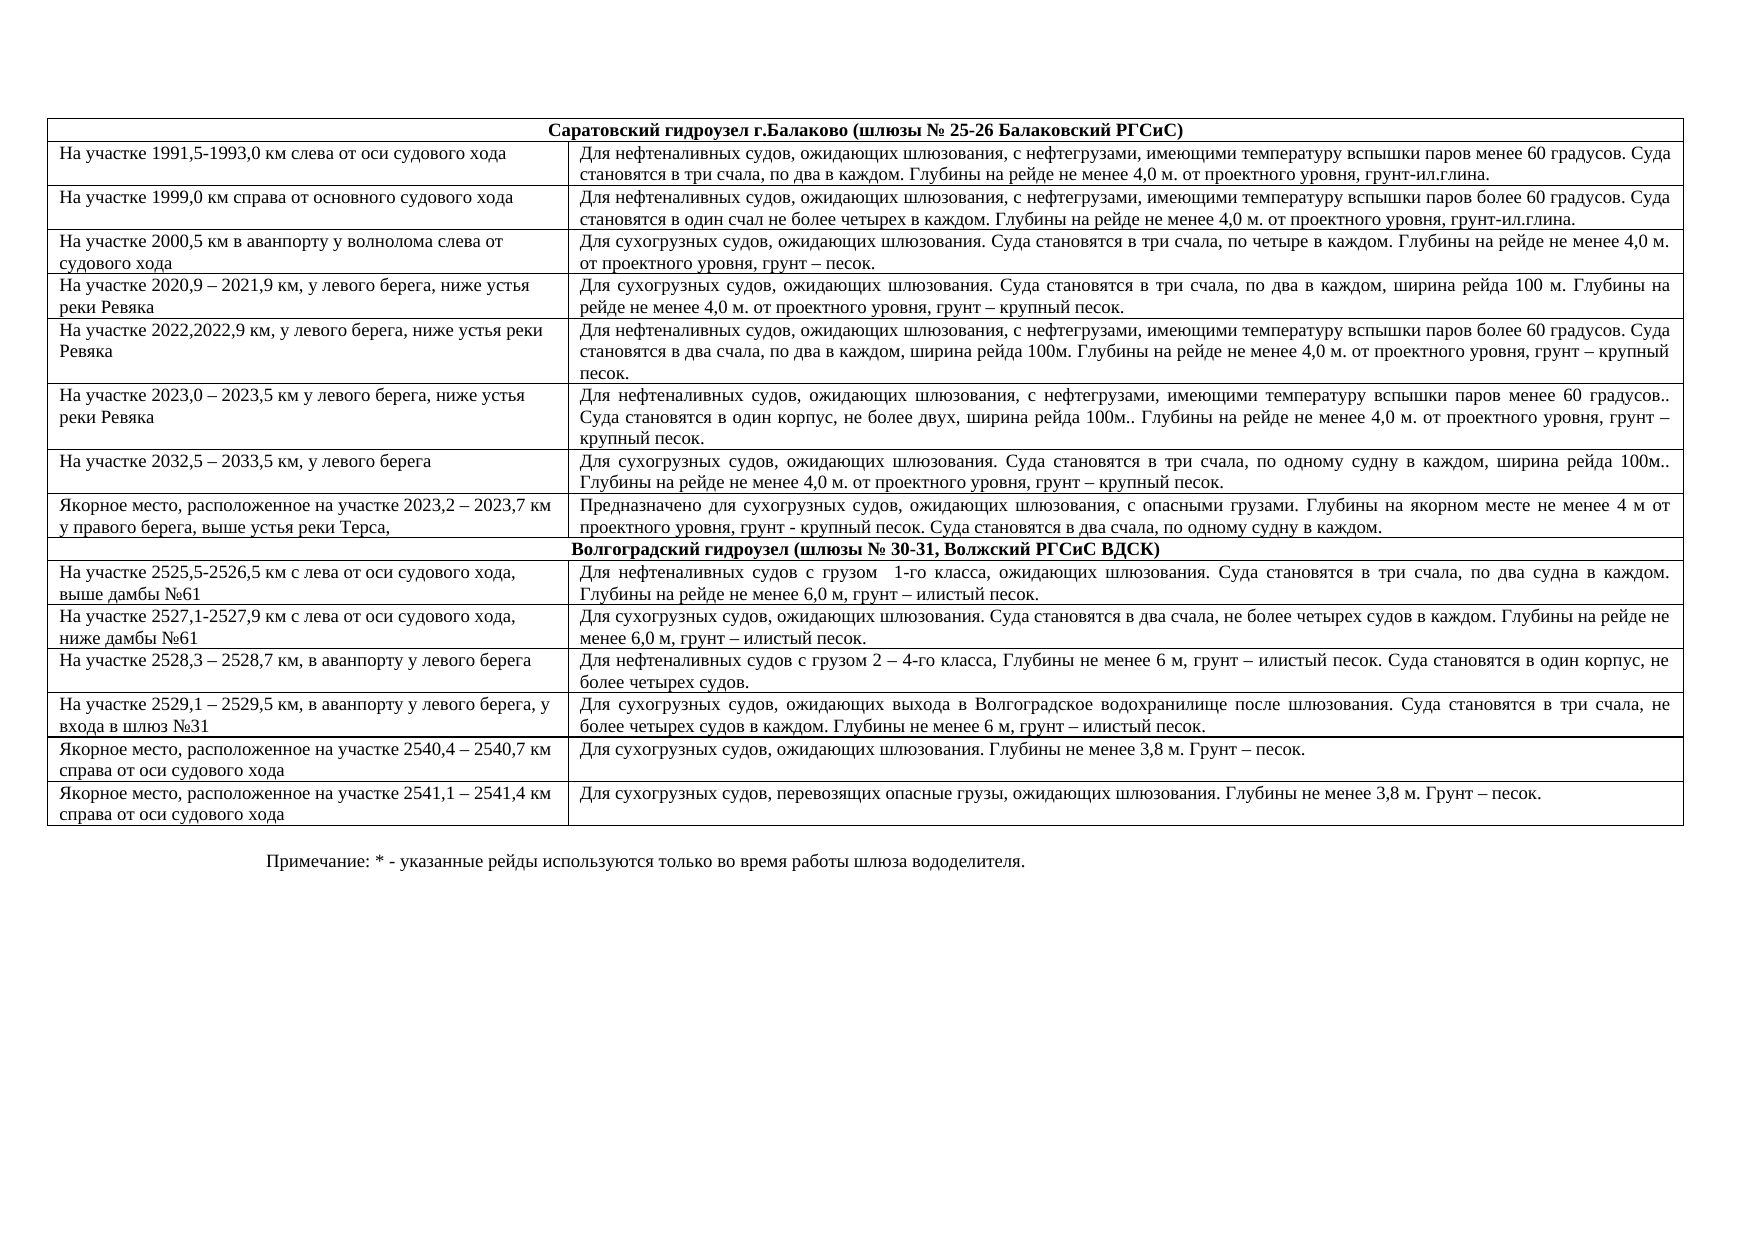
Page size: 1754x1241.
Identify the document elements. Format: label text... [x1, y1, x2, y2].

table_cell Саратовский гидроузел г.Балаково (шлюзы № 25-26 Балаковский РГСиС) [48, 119, 1683, 141]
table_cell Для сухогрузных судов, ожидающих шлюзования. Суда становятся в три счала, по два в каждом, ширина рейда 100 м. Глубины на рейде не менее 4,0 м. от проектного уровня, грунт – крупный песок. [569, 274, 1683, 317]
table_cell Предназначено для сухогрузных судов, ожидающих шлюзования, с опасными грузами. Глубины на якорном месте не менее 4 м от проектного уровня, грунт - крупный песок. Суда становятся в два счала, по одному судну в каждом. [569, 494, 1683, 537]
table_cell Для сухогрузных судов, ожидающих шлюзования. Суда становятся в три счала, по одному судну в каждом, ширина рейда 100м.. Глубины на рейде не менее 4,0 м. от проектного уровня, грунт – крупный песок. [569, 450, 1683, 493]
table_cell Для сухогрузных судов, ожидающих шлюзования. Суда становятся в два счала, не более четырех судов в каждом. Глубины на рейде не менее 6,0 м, грунт – илистый песок. [569, 605, 1683, 648]
table_cell На участке 2020,9 – 2021,9 км, у левого берега, ниже устья реки Ревяка [48, 274, 568, 317]
table_cell Для нефтеналивных судов, ожидающих шлюзования, с нефтегрузами, имеющими температуру вспышки паров более 60 градусов. Суда становятся в один счал не более четырех в каждом. Глубины на рейде не менее 4,0 м. от проектного уровня, грунт-ил.глина. [569, 186, 1683, 229]
table_cell На участке 2000,5 км в аванпорту у волнолома слева от судового хода [48, 230, 568, 273]
table_cell На участке 1999,0 км справа от основного судового хода [48, 186, 568, 229]
table_cell Для сухогрузных судов, ожидающих выхода в Волгоградское водохранилище после шлюзования. Суда становятся в три счала, не более четырех судов в каждом. Глубины не менее 6 м, грунт – илистый песок. [569, 693, 1683, 736]
table_cell Для нефтеналивных судов, ожидающих шлюзования, с нефтегрузами, имеющими температуру вспышки паров менее 60 градусов.. Суда становятся в один корпус, не более двух, ширина рейда 100м.. Глубины на рейде не менее 4,0 м. от проектного уровня, грунт – крупный песок. [569, 384, 1683, 449]
table_cell Для нефтеналивных судов, ожидающих шлюзования, с нефтегрузами, имеющими температуру вспышки паров менее 60 градусов. Суда становятся в три счала, по два в каждом. Глубины на рейде не менее 4,0 м. от проектного уровня, грунт-ил.глина. [569, 142, 1683, 185]
table_cell На участке 2527,1-2527,9 км с лева от оси судового хода, ниже дамбы №61 [48, 605, 568, 648]
table_cell Волгоградский гидроузел (шлюзы № 30-31, Волжский РГСиС ВДСК) [48, 538, 1683, 560]
table_cell На участке 2032,5 – 2033,5 км, у левого берега [48, 450, 568, 493]
table_cell Для сухогрузных судов, ожидающих шлюзования. Суда становятся в три счала, по четыре в каждом. Глубины на рейде не менее 4,0 м. от проектного уровня, грунт – песок. [569, 230, 1683, 273]
table_cell Для сухогрузных судов, ожидающих шлюзования. Глубины не менее 3,8 м. Грунт – песок. [569, 738, 1683, 781]
table_cell Для нефтеналивных судов с грузом 1-го класса, ожидающих шлюзования. Суда становятся в три счала, по два судна в каждом. Глубины на рейде не менее 6,0 м, грунт – илистый песок. [569, 561, 1683, 604]
table_cell Для нефтеналивных судов с грузом 2 – 4-го класса, Глубины не менее 6 м, грунт – илистый песок. Суда становятся в один корпус, не более четырех судов. [569, 649, 1683, 692]
table_cell Для нефтеналивных судов, ожидающих шлюзования, с нефтегрузами, имеющими температуру вспышки паров более 60 градусов. Суда становятся в два счала, по два в каждом, ширина рейда 100м. Глубины на рейде не менее 4,0 м. от проектного уровня, грунт – крупный песок. [569, 319, 1683, 383]
text Примечание: * - указанные рейды используются только во время работы шлюза вододелителя. [266, 850, 1695, 871]
table_cell На участке 2023,0 – 2023,5 км у левого берега, ниже устья реки Ревяка [48, 384, 568, 449]
table_cell На участке 2528,3 – 2528,7 км, в аванпорту у левого берега [48, 649, 568, 692]
table_cell На участке 2022,2022,9 км, у левого берега, ниже устья реки Ревяка [48, 319, 568, 383]
table_cell Для сухогрузных судов, перевозящих опасные грузы, ожидающих шлюзования. Глубины не менее 3,8 м. Грунт – песок. [569, 782, 1683, 825]
table_cell На участке 2525,5-2526,5 км с лева от оси судового хода, выше дамбы №61 [48, 561, 568, 604]
table_cell Якорное место, расположенное на участке 2023,2 – 2023,7 км у правого берега, выше устья реки Терса, [48, 494, 568, 537]
table_cell На участке 2529,1 – 2529,5 км, в аванпорту у левого берега, у входа в шлюз №31 [48, 693, 568, 736]
table_cell Якорное место, расположенное на участке 2540,4 – 2540,7 км справа от оси судового хода [48, 738, 568, 781]
table_cell Якорное место, расположенное на участке 2541,1 – 2541,4 км справа от оси судового хода [48, 782, 568, 825]
table_cell На участке 1991,5-1993,0 км слева от оси судового хода [48, 142, 568, 185]
